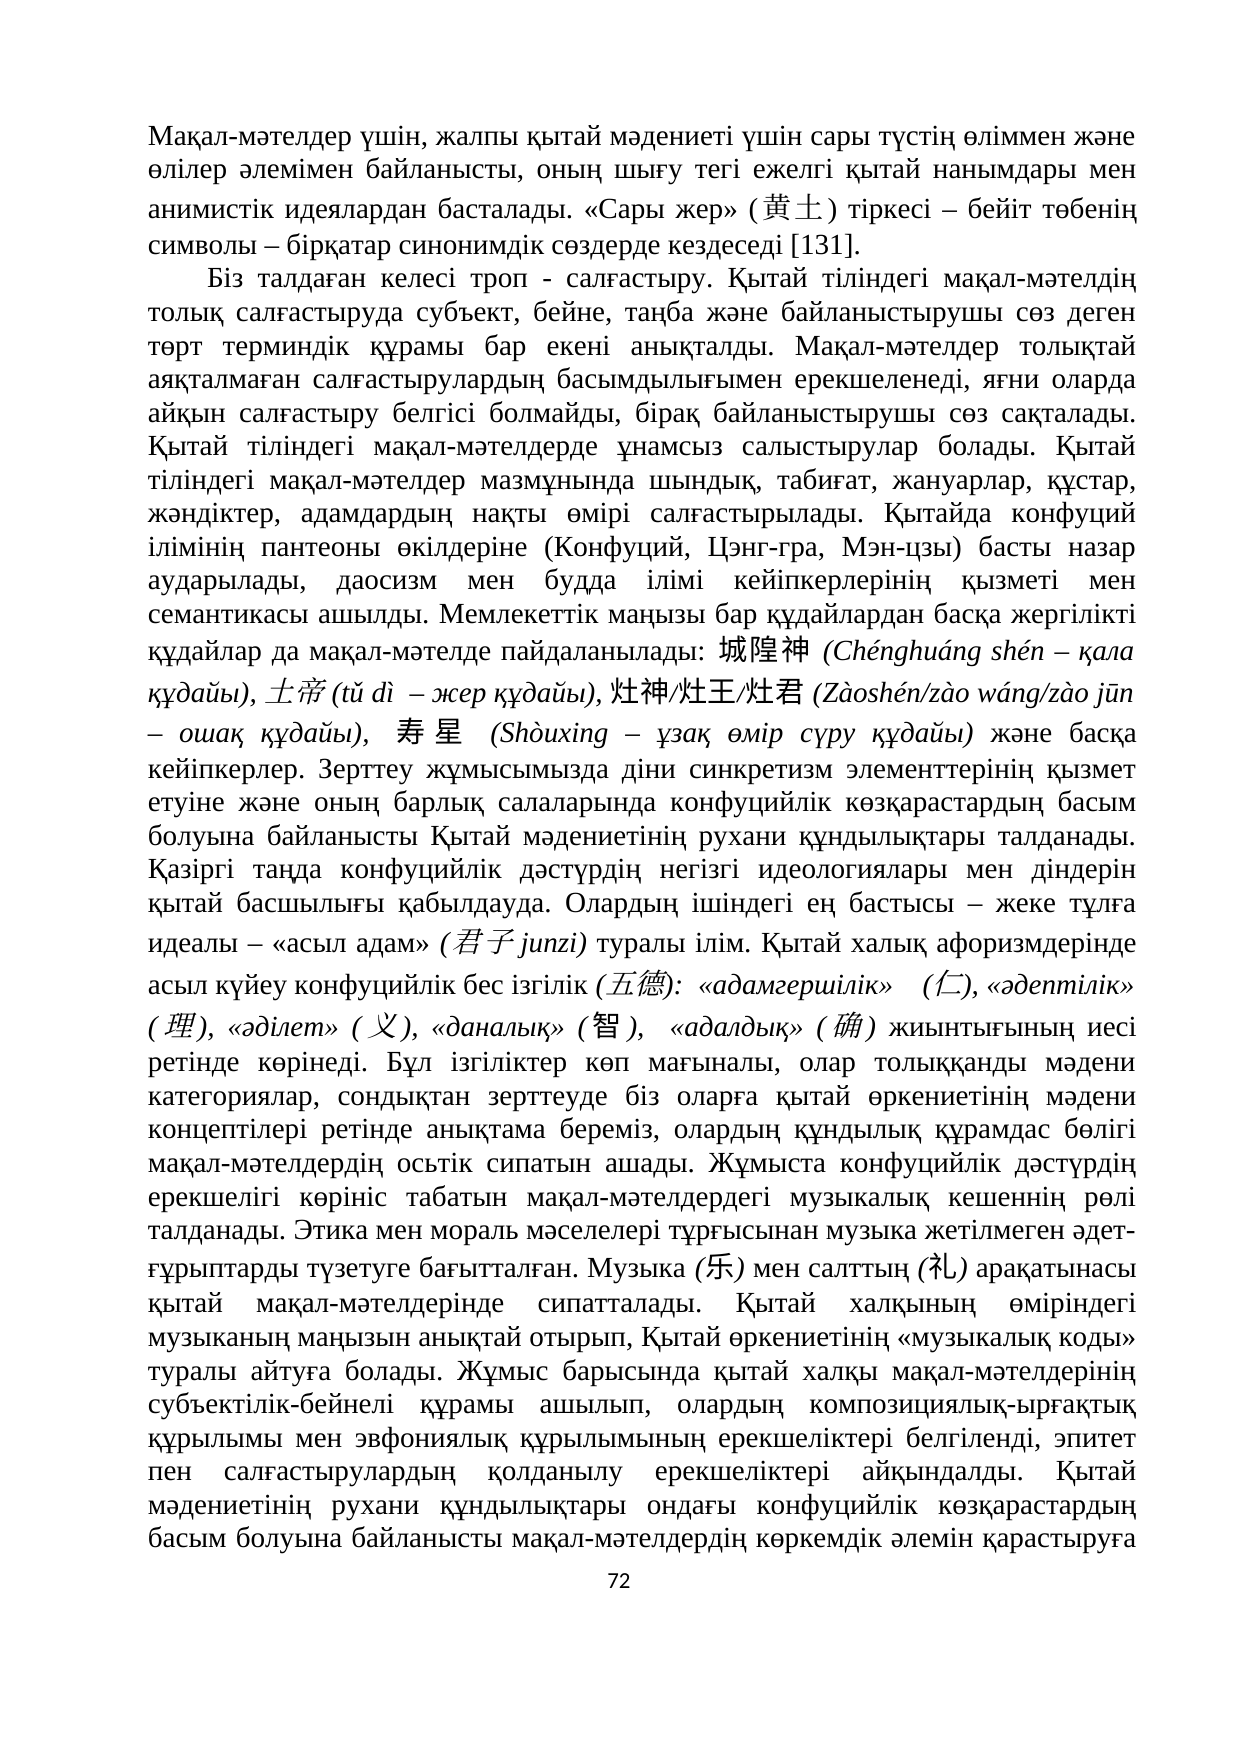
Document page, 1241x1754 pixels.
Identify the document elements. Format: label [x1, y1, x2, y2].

text [148, 261, 1137, 1554]
text [148, 118, 1137, 261]
